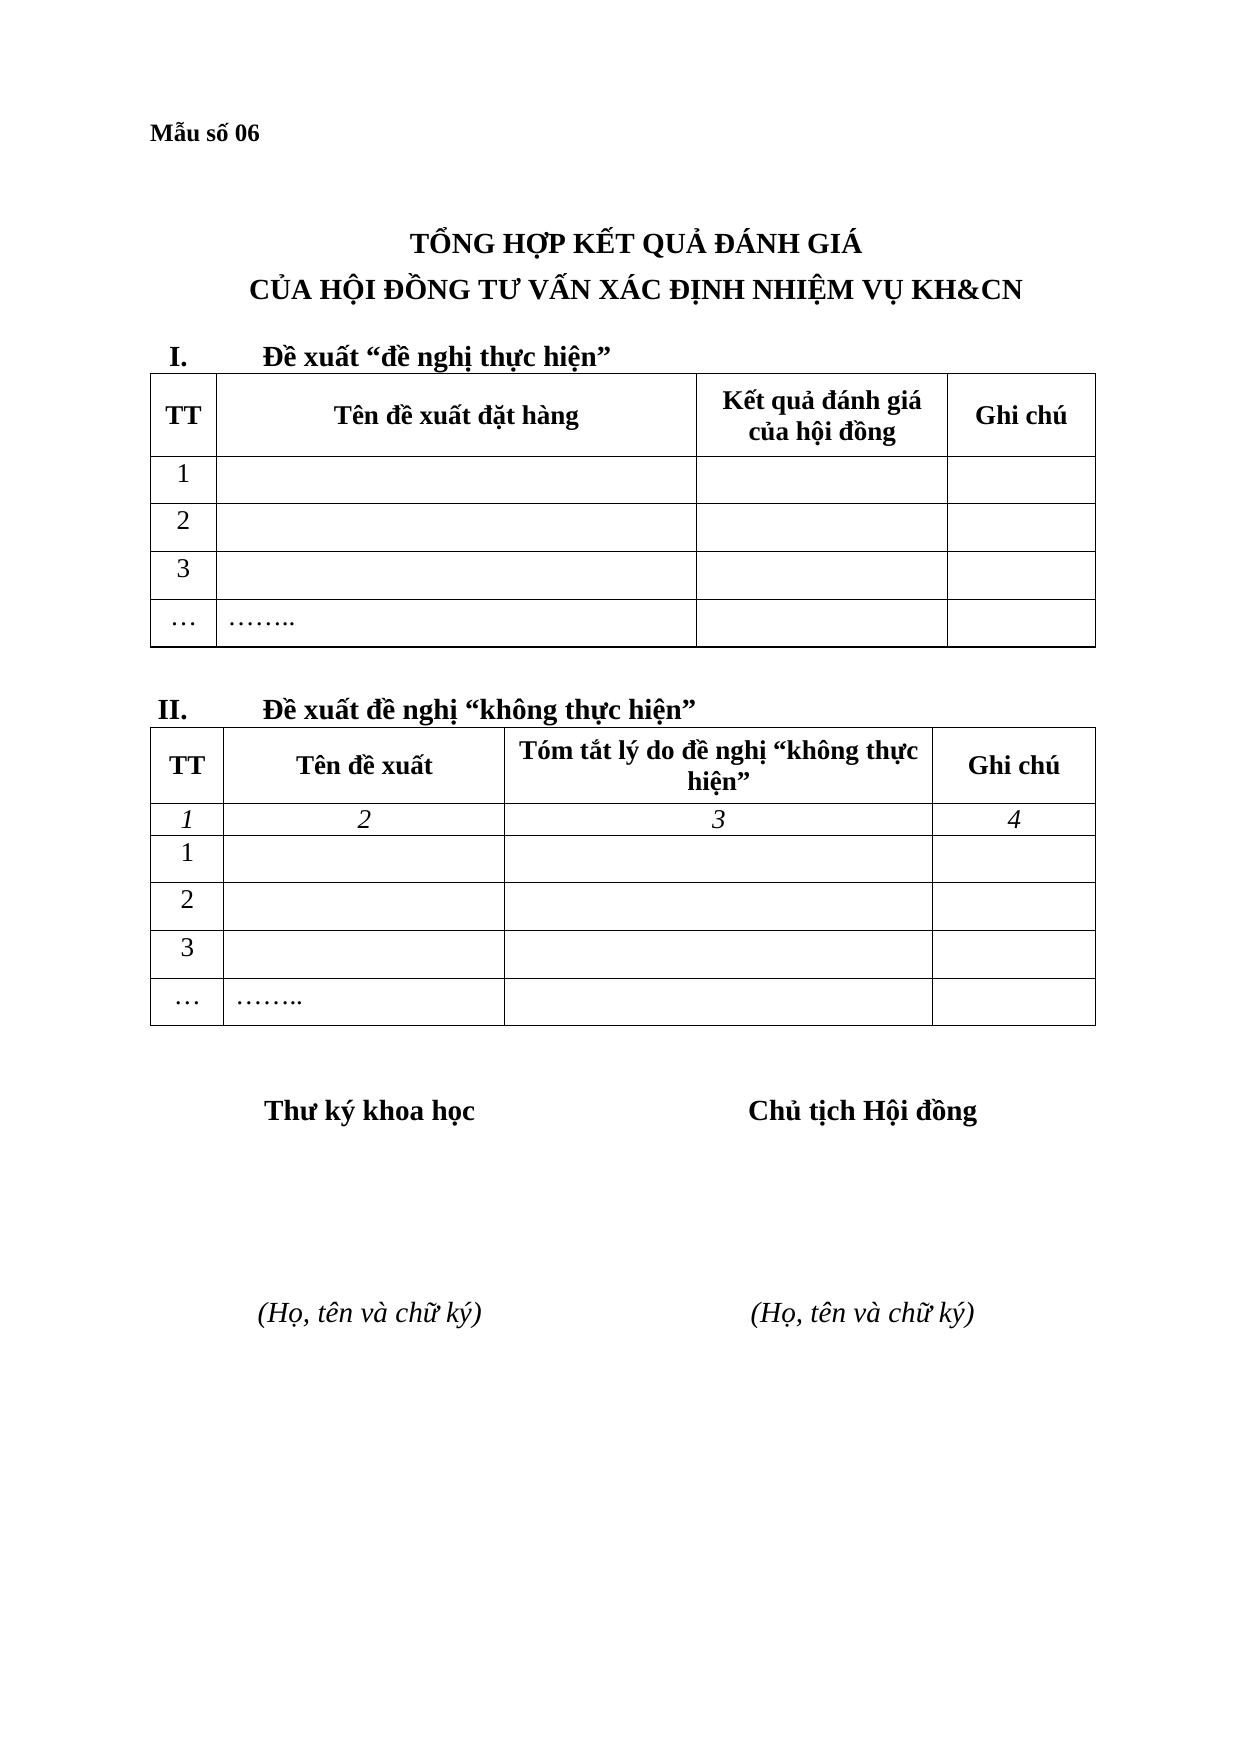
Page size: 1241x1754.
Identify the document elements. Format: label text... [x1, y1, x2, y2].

text CỦA HỘI ĐỒNG TƯ VẤN XÁC ĐỊNH NHIỆM VỤ KH&CN [150, 272, 1122, 306]
table_cell [697, 600, 947, 646]
table_cell [217, 504, 696, 551]
table_cell [697, 552, 947, 599]
table_cell [224, 883, 504, 930]
table_cell [948, 457, 1095, 503]
table_cell 3 [505, 804, 932, 834]
table_cell 1 [151, 836, 223, 882]
table_cell [697, 457, 947, 503]
table_cell 2 [151, 883, 223, 930]
table_header Tóm tắt lý do đề nghị “không thực hiện” [505, 728, 932, 802]
table_cell 2 [224, 804, 504, 834]
table_cell …….. [224, 979, 504, 1025]
table_cell [933, 931, 1095, 978]
table_cell [933, 836, 1095, 882]
table_cell [217, 552, 696, 599]
table_cell [948, 504, 1095, 551]
table_cell … [151, 600, 216, 646]
table_cell [948, 552, 1095, 599]
table_header Chủ tịch Hội đồng (Họ, tên và chữ ký) [600, 1094, 1124, 1328]
table_cell 2 [151, 504, 216, 551]
table_cell [948, 600, 1095, 646]
table_cell [224, 836, 504, 882]
list Đề xuất “đề nghị thực hiện” [187, 339, 1122, 373]
table_header Tên đề xuất đặt hàng [217, 374, 696, 456]
table_header Tên đề xuất [224, 728, 504, 802]
table_cell [505, 836, 932, 882]
table_cell [697, 504, 947, 551]
table_cell [224, 931, 504, 978]
table_header Ghi chú [933, 728, 1095, 802]
list Đề xuất đề nghị “không thực hiện” [187, 691, 1122, 727]
table_cell [505, 883, 932, 930]
table_cell 1 [151, 804, 223, 834]
table_cell …….. [217, 600, 696, 646]
table_cell [505, 979, 932, 1025]
text Mẫu số 06 [150, 118, 1122, 147]
table_header Ghi chú [948, 374, 1095, 456]
table_cell … [151, 979, 223, 1025]
table_cell 1 [151, 457, 216, 503]
text TỔNG HỢP KẾT QUẢ ĐÁNH GIÁ [150, 226, 1122, 260]
table_cell [505, 931, 932, 978]
table_cell [933, 979, 1095, 1025]
table_header TT [151, 728, 223, 802]
table_cell 4 [933, 804, 1095, 834]
table_header Thư ký khoa học (Họ, tên và chữ ký) [139, 1094, 600, 1328]
table_cell 3 [151, 552, 216, 599]
table_header TT [151, 374, 216, 456]
table_cell 3 [151, 931, 223, 978]
table_cell [217, 457, 696, 503]
table_header Kết quả đánh giá của hội đồng [697, 374, 947, 456]
table_cell [933, 883, 1095, 930]
